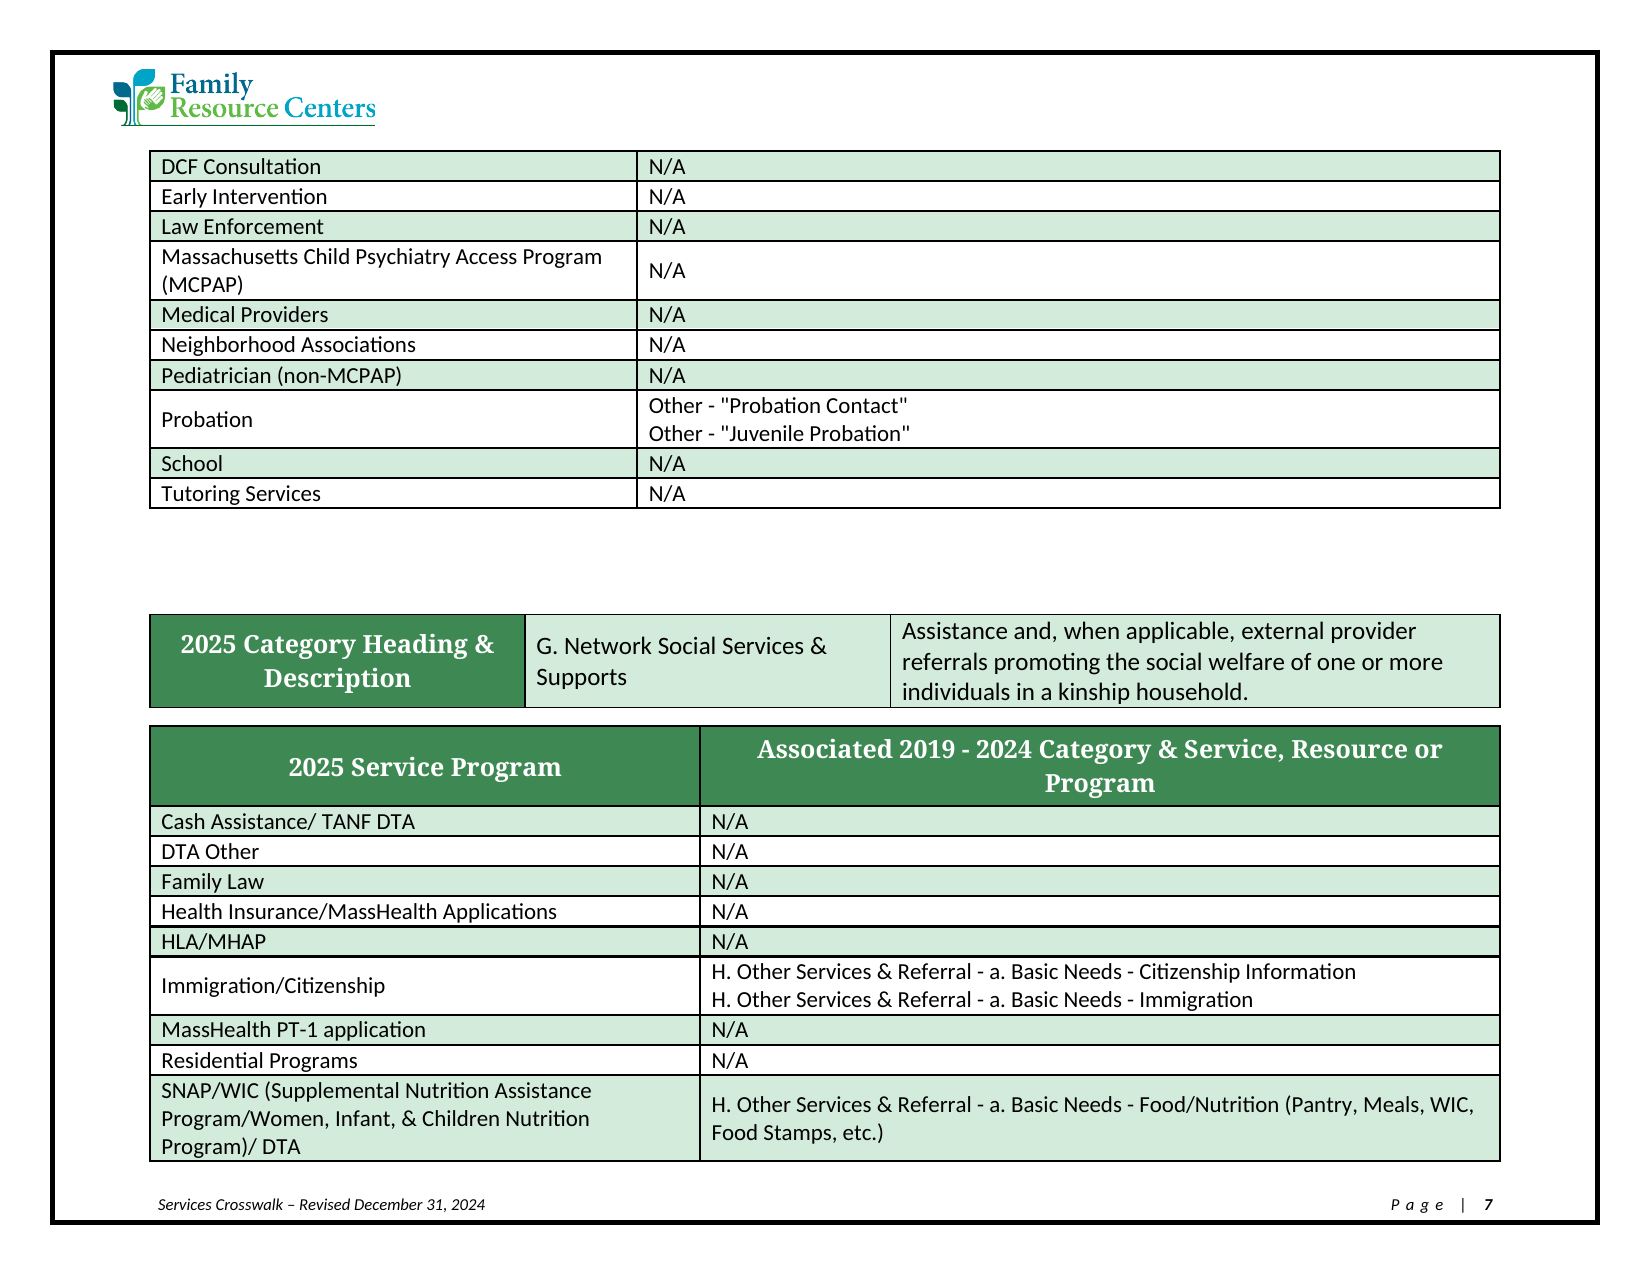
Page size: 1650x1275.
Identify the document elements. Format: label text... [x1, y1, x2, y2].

table_cell N/A [701, 928, 1499, 955]
table_cell Tutoring Services [151, 479, 636, 507]
table_cell N/A [701, 807, 1499, 835]
table_cell Neighborhood Associations [151, 331, 636, 359]
picture [113, 93, 129, 126]
table_cell Residential Programs [151, 1046, 699, 1074]
table_cell N/A [701, 1046, 1499, 1074]
table_cell N/A [638, 479, 1499, 507]
table_cell HLA/MHAP [151, 928, 699, 955]
table_cell N/A [701, 837, 1499, 865]
table_cell Family Law [151, 867, 699, 895]
table_cell N/A [638, 449, 1499, 477]
table_cell N/A [701, 867, 1499, 895]
table_header 2025 Category Heading & Description [151, 615, 524, 707]
table_cell N/A [638, 242, 1499, 298]
table_cell Early Intervention [151, 182, 636, 210]
table_cell Law Enforcement [151, 212, 636, 240]
table_cell DTA Other [151, 837, 699, 865]
table_cell Cash Assistance/ TANF DTA [151, 807, 699, 835]
table_cell H. Other Services & Referral - a. Basic Needs - Food/Nutrition (Pantry, Meals, WIC, Food Stamps, etc.) [701, 1076, 1499, 1160]
table_header Associated 2019 - 2024 Category & Service, Resource or Program [701, 727, 1499, 805]
table_cell Massachusetts Child Psychiatry Access Program (MCPAP) [151, 242, 636, 298]
table_cell N/A [701, 1016, 1499, 1044]
table_cell N/A [638, 331, 1499, 359]
table_cell N/A [701, 897, 1499, 925]
table_cell N/A [638, 182, 1499, 210]
table_cell N/A [638, 212, 1499, 240]
table_cell MassHealth PT-1 application [151, 1016, 699, 1044]
table_cell Other - "Probation Contact" Other - "Juvenile Probation" [638, 391, 1499, 447]
table_header G. Network Social Services & Supports [526, 615, 890, 707]
table_cell Immigration/Citizenship [151, 958, 699, 1013]
table_header 2025 Service Program [151, 727, 699, 805]
picture [113, 69, 375, 126]
table_cell Pediatrician (non-MCPAP) [151, 361, 636, 389]
table_cell N/A [638, 152, 1499, 180]
table_cell N/A [638, 361, 1499, 389]
table_cell DCF Consultation [151, 152, 636, 180]
table_cell Medical Providers [151, 301, 636, 328]
table_header Assistance and, when applicable, external provider referrals promoting the social welfare of one or more individuals in a kinship household. [891, 615, 1499, 707]
table_cell N/A [638, 301, 1499, 328]
table_cell Health Insurance/MassHealth Applications [151, 897, 699, 925]
table_cell School [151, 449, 636, 477]
table_cell SNAP/WIC (Supplemental Nutrition Assistance Program/Women, Infant, & Children Nutrition Program)/ DTA [151, 1076, 699, 1160]
table_cell Probation [151, 391, 636, 447]
table_cell H. Other Services & Referral - a. Basic Needs - Citizenship Information H. Other Services & Referral - a. Basic Needs - Immigration [701, 958, 1499, 1013]
